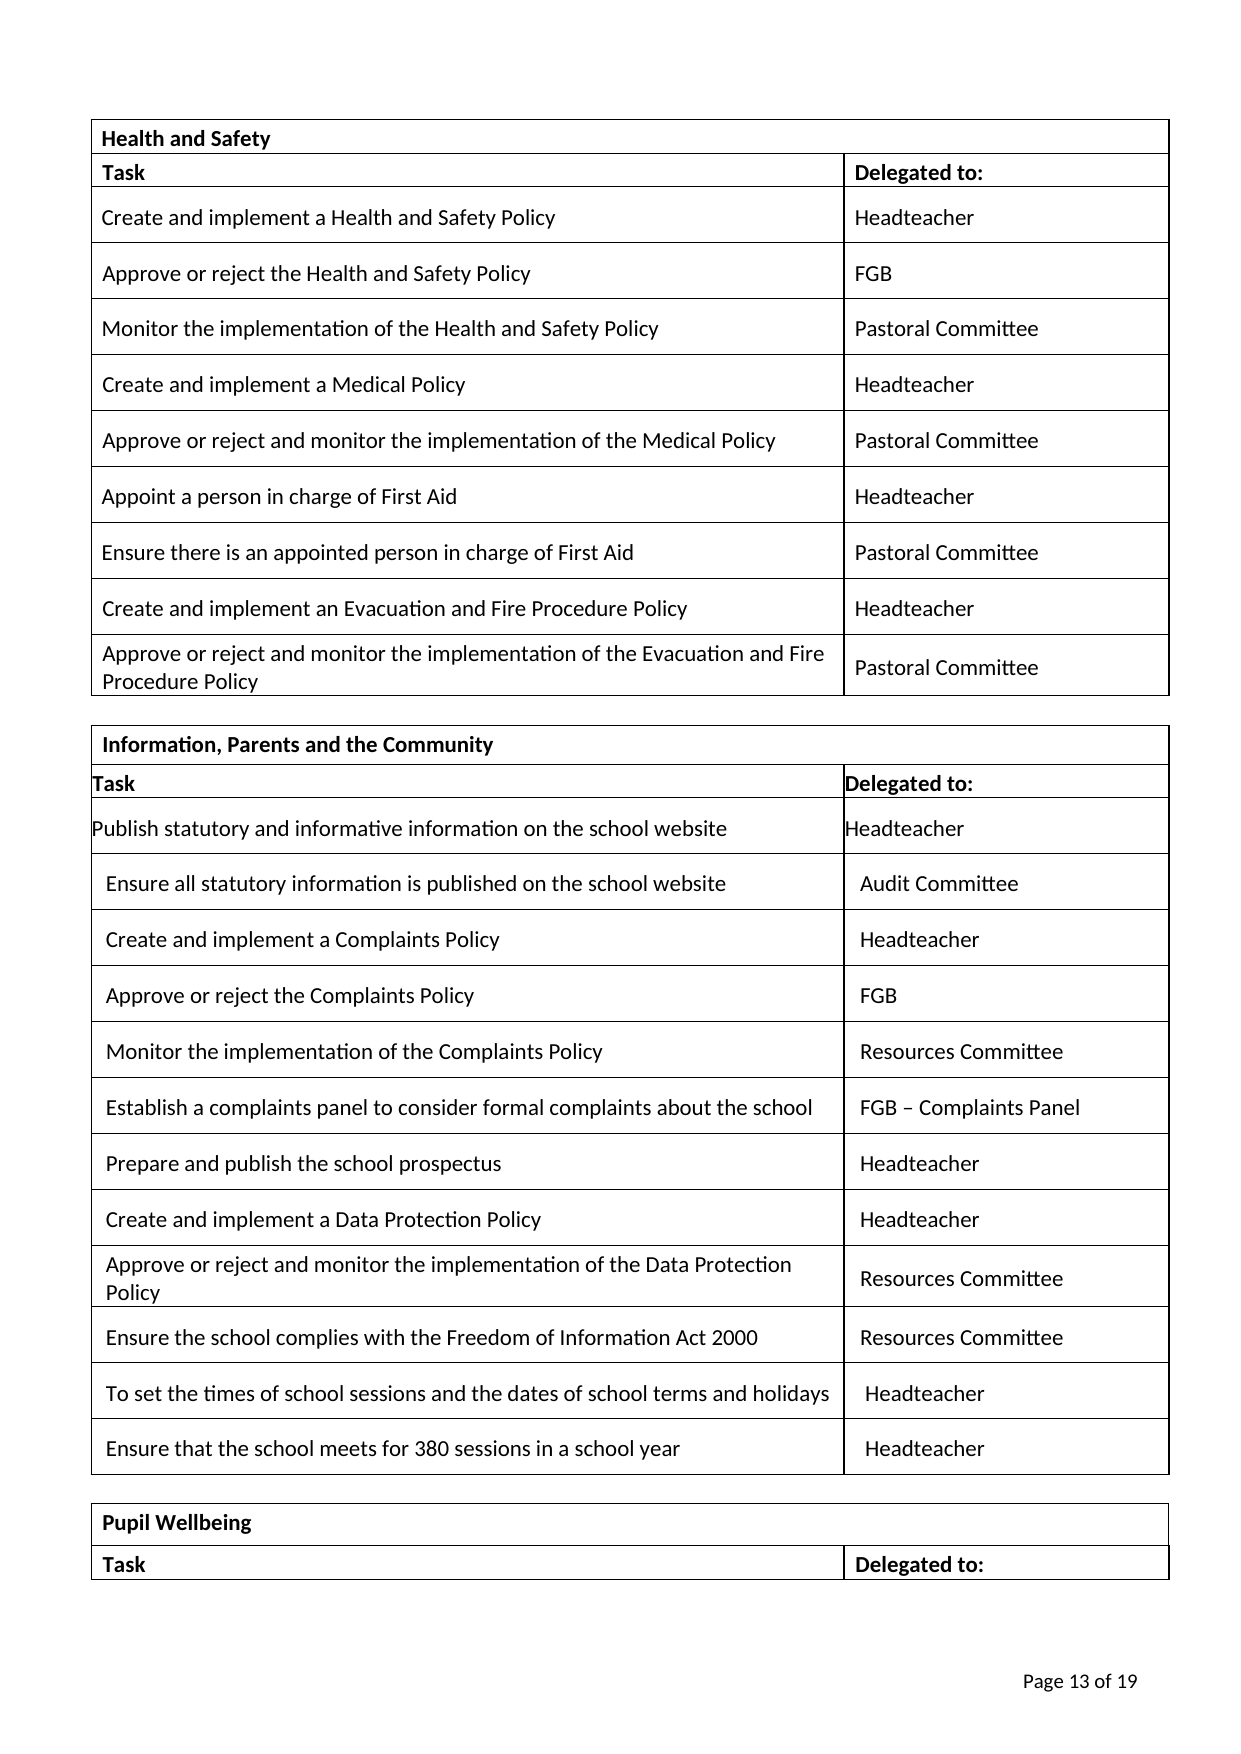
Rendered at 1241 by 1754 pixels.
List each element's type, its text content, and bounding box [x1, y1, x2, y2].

table_header Information, Parents and the Community [92, 726, 1168, 763]
table_cell Delegated to: [845, 154, 1168, 186]
table_cell Create and implement a Data Protection Policy [92, 1190, 843, 1244]
table_cell Resources Committee [845, 1307, 1168, 1362]
table_cell Ensure all statutory information is published on the school website [92, 854, 843, 909]
table_cell Task [92, 1546, 843, 1578]
table_cell Task [92, 154, 843, 186]
table_cell Resources Committee [845, 1246, 1168, 1306]
table_cell Task [92, 765, 843, 797]
table_header Pupil Wellbeing [92, 1504, 1168, 1545]
table_cell Monitor the implementation of the Health and Safety Policy [92, 299, 843, 354]
table_cell Audit Committee [845, 854, 1168, 909]
table_cell Resources Committee [845, 1022, 1168, 1077]
table_cell FGB – Complaints Panel [845, 1078, 1168, 1133]
table_cell Create and implement a Health and Safety Policy [92, 187, 843, 242]
table_cell Ensure there is an appointed person in charge of First Aid [92, 523, 843, 578]
table_cell FGB [845, 243, 1168, 298]
table_cell Approve or reject the Health and Safety Policy [92, 243, 843, 298]
table_cell Approve or reject the Complaints Policy [92, 966, 843, 1021]
table_cell Delegated to: [845, 765, 1168, 797]
table_header Health and Safety [92, 120, 1168, 152]
table_cell Headteacher [845, 1134, 1168, 1188]
table_cell Publish statutory and informative information on the school website [92, 798, 843, 853]
table_cell Headteacher [845, 798, 1168, 853]
table_cell Appoint a person in charge of First Aid [92, 467, 843, 522]
table_cell Create and implement a Complaints Policy [92, 910, 843, 965]
table_cell Headteacher [845, 187, 1168, 242]
table_cell Pastoral Committee [845, 299, 1168, 354]
table_cell Ensure that the school meets for 380 sessions in a school year [92, 1419, 843, 1474]
table_cell Headteacher [845, 1363, 1168, 1418]
table_cell Pastoral Committee [845, 523, 1168, 578]
table_cell Headteacher [845, 1419, 1168, 1474]
table_cell Approve or reject and monitor the implementation of the Data Protection Policy [92, 1246, 843, 1306]
table_cell Headteacher [845, 355, 1168, 410]
table_cell Approve or reject and monitor the implementation of the Medical Policy [92, 411, 843, 466]
table_cell Create and implement a Medical Policy [92, 355, 843, 410]
table_cell Monitor the implementation of the Complaints Policy [92, 1022, 843, 1077]
table_cell Ensure the school complies with the Freedom of Information Act 2000 [92, 1307, 843, 1362]
table_cell Headteacher [845, 910, 1168, 965]
table_cell Headteacher [845, 1190, 1168, 1244]
table_cell To set the times of school sessions and the dates of school terms and holidays [92, 1363, 843, 1418]
table_cell Pastoral Committee [845, 411, 1168, 466]
table_cell Prepare and publish the school prospectus [92, 1134, 843, 1188]
table_cell Pastoral Committee [845, 635, 1168, 695]
table_cell Headteacher [845, 467, 1168, 522]
table_cell Delegated to: [845, 1546, 1168, 1578]
table_cell FGB [845, 966, 1168, 1021]
table_cell Establish a complaints panel to consider formal complaints about the school [92, 1078, 843, 1133]
table_cell Create and implement an Evacuation and Fire Procedure Policy [92, 579, 843, 633]
table_cell Approve or reject and monitor the implementation of the Evacuation and Fire Procedure Policy [92, 635, 843, 695]
table_cell Headteacher [845, 579, 1168, 633]
